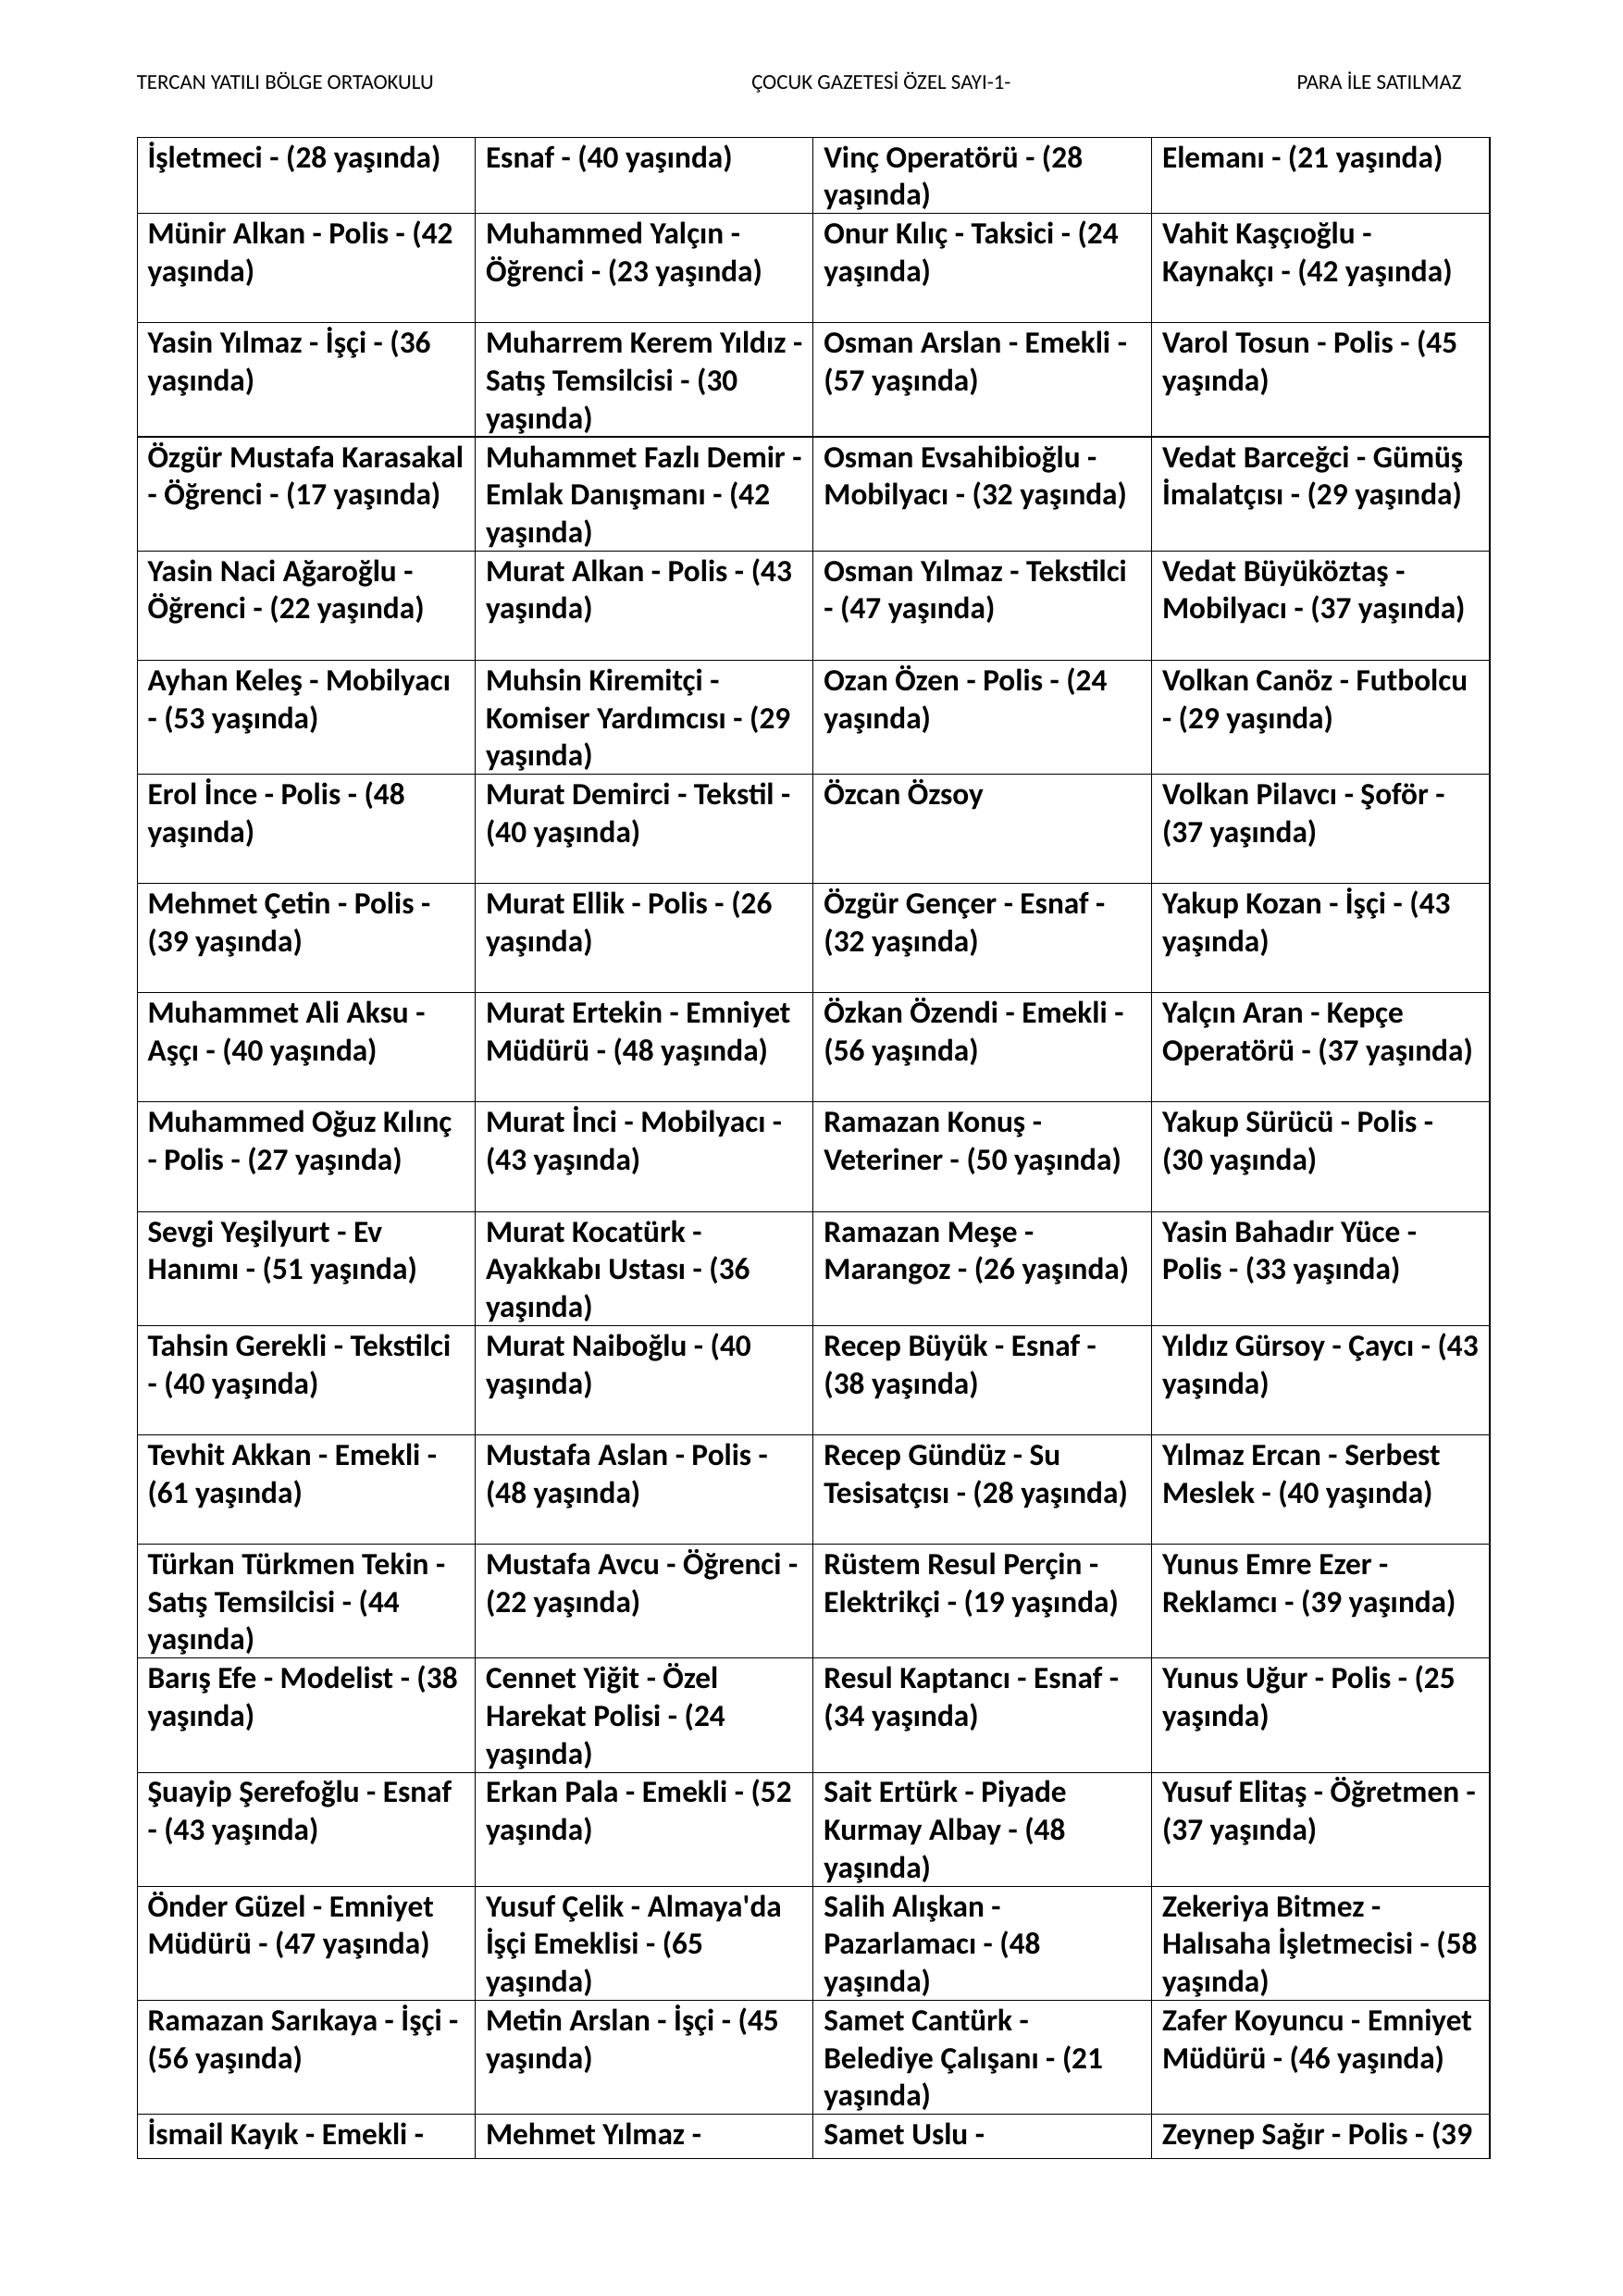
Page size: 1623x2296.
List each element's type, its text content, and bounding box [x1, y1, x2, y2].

table_cell Muhsin Kiremitçi - Komiser Yardımcısı - (29 yaşında) [476, 661, 812, 774]
table_cell Murat Alkan - Polis - (43 yaşında) [476, 552, 812, 660]
table_cell Türkan Türkmen Tekin - Satış Temsilcisi - (44 yaşında) [138, 1545, 475, 1657]
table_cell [813, 138, 1151, 213]
table_cell Murat Ellik - Polis - (26 yaşında) [476, 884, 812, 992]
table_cell Osman Arslan - Emekli - (57 yaşında) [813, 323, 1151, 436]
table_cell Muhammet Fazlı Demir - Emlak Danışmanı - (42 yaşında) [476, 438, 812, 551]
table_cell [813, 2115, 1151, 2158]
table_cell Onur Kılıç - Taksici - (24 yaşında) [813, 214, 1151, 322]
table_cell Ayhan Keleş - Mobilyacı - (53 yaşında) [138, 661, 475, 774]
table_cell Özkan Özendi - Emekli - (56 yaşında) [813, 993, 1151, 1101]
table_cell Özcan Özsoy [813, 775, 1151, 883]
table_cell Mustafa Aslan - Polis - (48 yaşında) [476, 1435, 812, 1544]
table_cell Cennet Yiğit - Özel Harekat Polisi - (24 yaşında) [476, 1658, 812, 1771]
table_cell Recep Büyük - Esnaf - (38 yaşında) [813, 1326, 1151, 1434]
table_cell Murat Ertekin - Emniyet Müdürü - (48 yaşında) [476, 993, 812, 1101]
table_cell Yusuf Elitaş - Öğretmen - (37 yaşında) [1152, 1773, 1489, 1886]
table_cell Ramazan Sarıkaya - İşçi - (56 yaşında) [138, 2001, 475, 2114]
table_cell Yıldız Gürsoy - Çaycı - (43 yaşında) [1152, 1326, 1489, 1434]
table_cell Sait Ertürk - Piyade Kurmay Albay - (48 yaşında) [813, 1773, 1151, 1886]
table_cell Barış Efe - Modelist - (38 yaşında) [138, 1658, 475, 1771]
table_cell Osman Yılmaz - Tekstilci - (47 yaşında) [813, 552, 1151, 660]
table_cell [1152, 2115, 1489, 2158]
table_cell Sevgi Yeşilyurt - Ev Hanımı - (51 yaşında) [138, 1212, 475, 1325]
table_cell Yusuf Çelik - Almaya'da İşçi Emeklisi - (65 yaşında) [476, 1887, 812, 2000]
table_cell Murat Demirci - Tekstil - (40 yaşında) [476, 775, 812, 883]
table_cell Muhammet Ali Aksu - Aşçı - (40 yaşında) [138, 993, 475, 1101]
table_cell Resul Kaptancı - Esnaf - (34 yaşında) [813, 1658, 1151, 1771]
table_cell Murat İnci - Mobilyacı - (43 yaşında) [476, 1102, 812, 1210]
table_cell Zafer Koyuncu - Emniyet Müdürü - (46 yaşında) [1152, 2001, 1489, 2114]
table_cell Samet Cantürk - Belediye Çalışanı - (21 yaşında) [813, 2001, 1151, 2114]
table_cell Yasin Bahadır Yüce - Polis - (33 yaşında) [1152, 1212, 1489, 1325]
table_cell Volkan Canöz - Futbolcu - (29 yaşında) [1152, 661, 1489, 774]
table_cell Rüstem Resul Perçin - Elektrikçi - (19 yaşında) [813, 1545, 1151, 1657]
table_cell Şuayip Şerefoğlu - Esnaf - (43 yaşında) [138, 1773, 475, 1886]
table_cell Vedat Barceğci - Gümüş İmalatçısı - (29 yaşında) [1152, 438, 1489, 551]
table_cell Zekeriya Bitmez - Halısaha İşletmecisi - (58 yaşında) [1152, 1887, 1489, 2000]
table_cell Münir Alkan - Polis - (42 yaşında) [138, 214, 475, 322]
table_cell Murat Naiboğlu - (40 yaşında) [476, 1326, 812, 1434]
table_cell Yılmaz Ercan - Serbest Meslek - (40 yaşında) [1152, 1435, 1489, 1544]
table_cell Osman Evsahibioğlu - Mobilyacı - (32 yaşında) [813, 438, 1151, 551]
table_cell Yunus Uğur - Polis - (25 yaşında) [1152, 1658, 1489, 1771]
table_cell Erol İnce - Polis - (48 yaşında) [138, 775, 475, 883]
table_cell Metin Arslan - İşçi - (45 yaşında) [476, 2001, 812, 2114]
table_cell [476, 138, 812, 213]
table_cell Ramazan Konuş - Veteriner - (50 yaşında) [813, 1102, 1151, 1210]
table_cell Recep Gündüz - Su Tesisatçısı - (28 yaşında) [813, 1435, 1151, 1544]
table_cell Yakup Kozan - İşçi - (43 yaşında) [1152, 884, 1489, 992]
table_cell Vedat Büyüköztaş - Mobilyacı - (37 yaşında) [1152, 552, 1489, 660]
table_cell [138, 138, 475, 213]
table_cell Tevhit Akkan - Emekli - (61 yaşında) [138, 1435, 475, 1544]
table_cell Ramazan Meşe - Marangoz - (26 yaşında) [813, 1212, 1151, 1325]
table_cell Yasin Naci Ağaroğlu - Öğrenci - (22 yaşında) [138, 552, 475, 660]
table_cell Mehmet Çetin - Polis - (39 yaşında) [138, 884, 475, 992]
table_cell Erkan Pala - Emekli - (52 yaşında) [476, 1773, 812, 1886]
table_cell Yakup Sürücü - Polis - (30 yaşında) [1152, 1102, 1489, 1210]
table_cell Özgür Gençer - Esnaf - (32 yaşında) [813, 884, 1151, 992]
table_cell Ozan Özen - Polis - (24 yaşında) [813, 661, 1151, 774]
table_cell Volkan Pilavcı - Şoför - (37 yaşında) [1152, 775, 1489, 883]
table_cell Murat Kocatürk - Ayakkabı Ustası - (36 yaşında) [476, 1212, 812, 1325]
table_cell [476, 2115, 812, 2158]
table_cell Yalçın Aran - Kepçe Operatörü - (37 yaşında) [1152, 993, 1489, 1101]
table_cell Varol Tosun - Polis - (45 yaşında) [1152, 323, 1489, 436]
table_cell Tahsin Gerekli - Tekstilci - (40 yaşında) [138, 1326, 475, 1434]
table_cell Özgür Mustafa Karasakal - Öğrenci - (17 yaşında) [138, 438, 475, 551]
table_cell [138, 2115, 475, 2158]
table_cell Salih Alışkan - Pazarlamacı - (48 yaşında) [813, 1887, 1151, 2000]
table_cell Muhammed Oğuz Kılınç - Polis - (27 yaşında) [138, 1102, 475, 1210]
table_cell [1152, 138, 1489, 213]
table_cell Muhammed Yalçın - Öğrenci - (23 yaşında) [476, 214, 812, 322]
table_cell Yunus Emre Ezer - Reklamcı - (39 yaşında) [1152, 1545, 1489, 1657]
table_cell Yasin Yılmaz - İşçi - (36 yaşında) [138, 323, 475, 436]
table_cell Mustafa Avcu - Öğrenci - (22 yaşında) [476, 1545, 812, 1657]
table_cell Önder Güzel - Emniyet Müdürü - (47 yaşında) [138, 1887, 475, 2000]
table_cell Muharrem Kerem Yıldız - Satış Temsilcisi - (30 yaşında) [476, 323, 812, 436]
table_cell Vahit Kaşçıoğlu - Kaynakçı - (42 yaşında) [1152, 214, 1489, 322]
